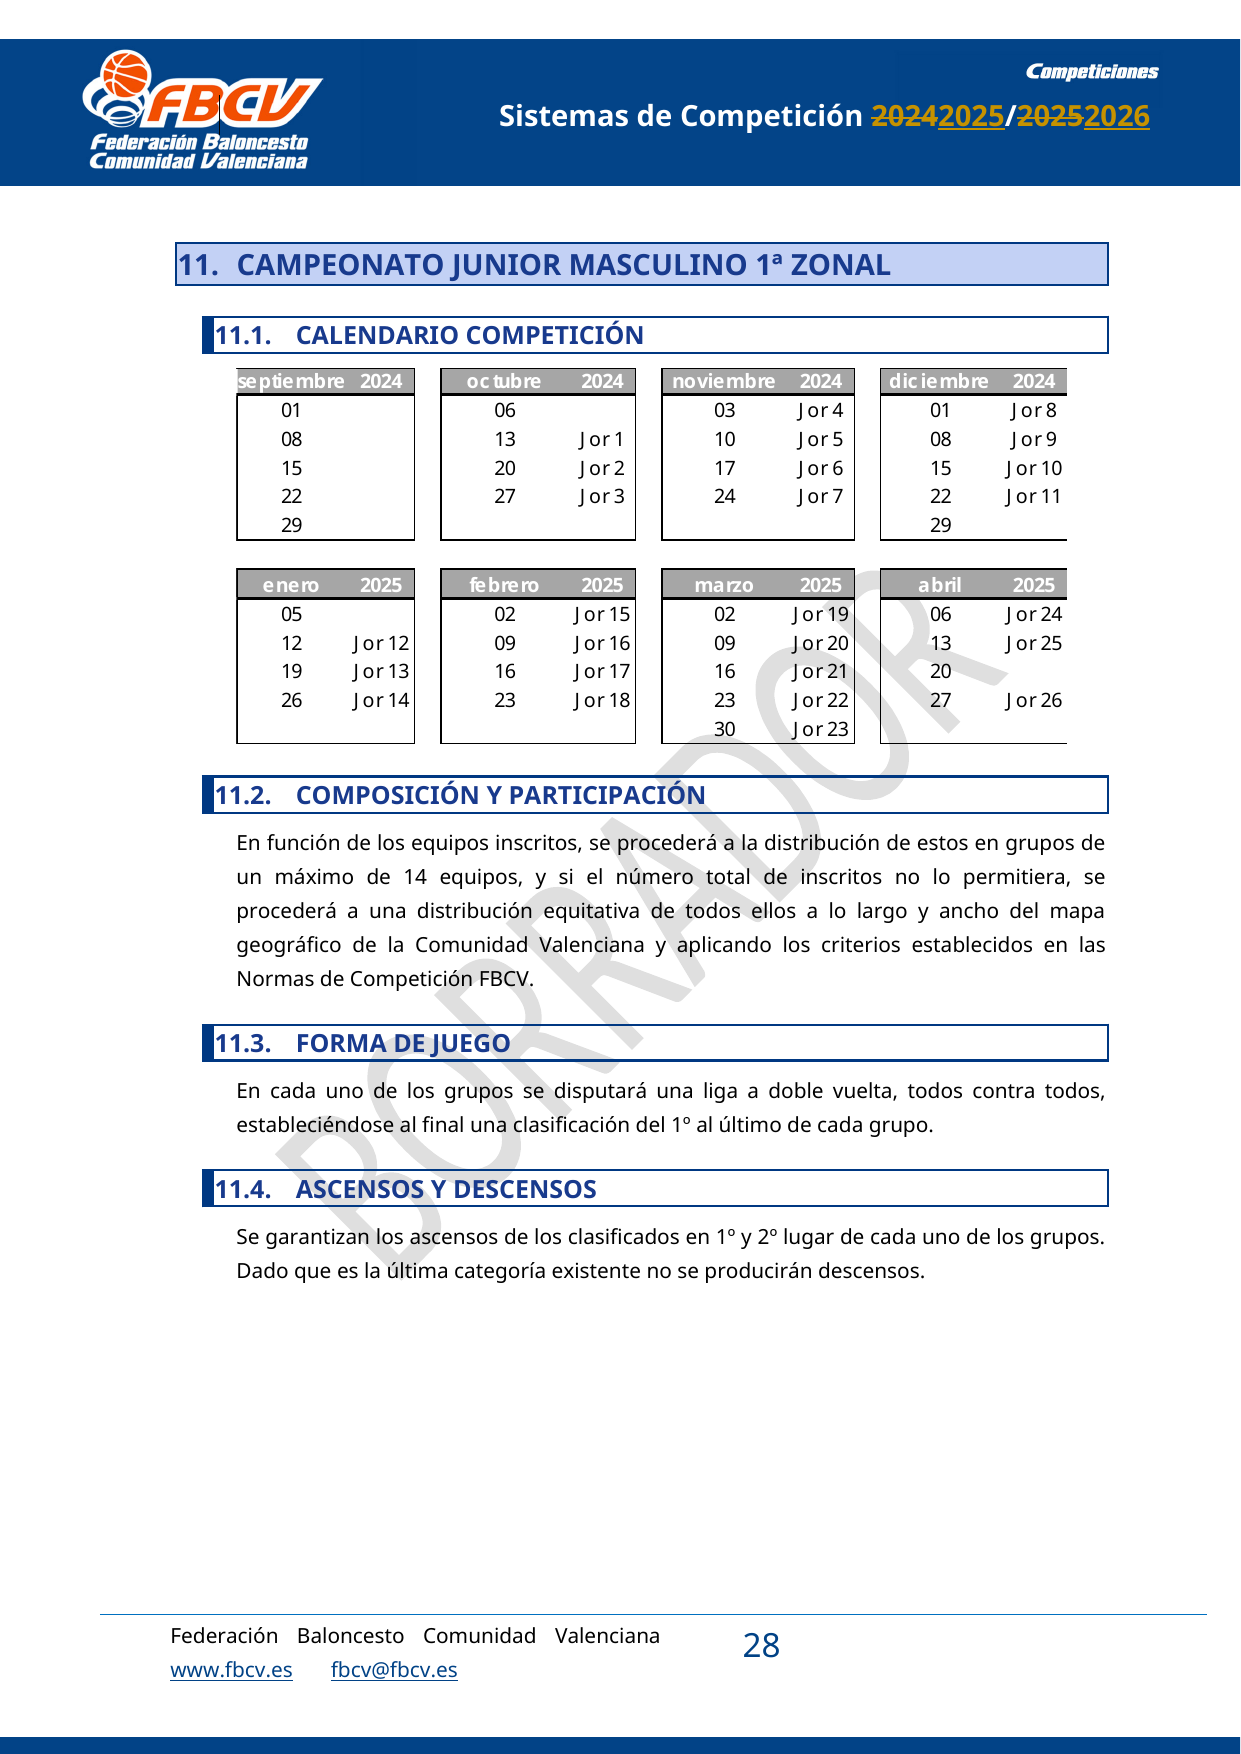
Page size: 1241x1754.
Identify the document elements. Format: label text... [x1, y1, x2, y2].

subtitle COMPOSICIÓN Y PARTICIPACIÓN [214, 778, 1107, 812]
text En cada uno de los grupos se disputará una liga a doble vuelta, todos contra todos, estableciéndose al final una clasificación del 1º al último de cada grupo. [236, 1076, 1107, 1139]
picture [0, 39, 1241, 186]
subtitle FORMA DE JUEGO [214, 1026, 1107, 1059]
subtitle CAMPEONATO JUNIOR MASCULINO 1ª ZONAL [177, 244, 1107, 284]
text En función de los equipos inscritos, se procederá a la distribución de estos en grupos de un máximo de 14 equipos, y si el número total de inscritos no lo permitiera, se procederá a una distribución equitativa de todos ellos a lo largo y ancho del mapa geográfico de la Comunidad Valenciana y aplicando los criterios establecidos en las Normas de Competición FBCV. [236, 828, 1107, 993]
picture [0, 1737, 1241, 1754]
text Se garantizan los ascensos de los clasificados en 1º y 2º lugar de cada uno de los grupos. Dado que es la última categoría existente no se producirán descensos. [236, 1222, 1107, 1284]
subtitle calendario COMPETICIÓN [214, 318, 1107, 352]
subtitle ASCENSOS Y DESCENSOS [214, 1171, 1107, 1205]
